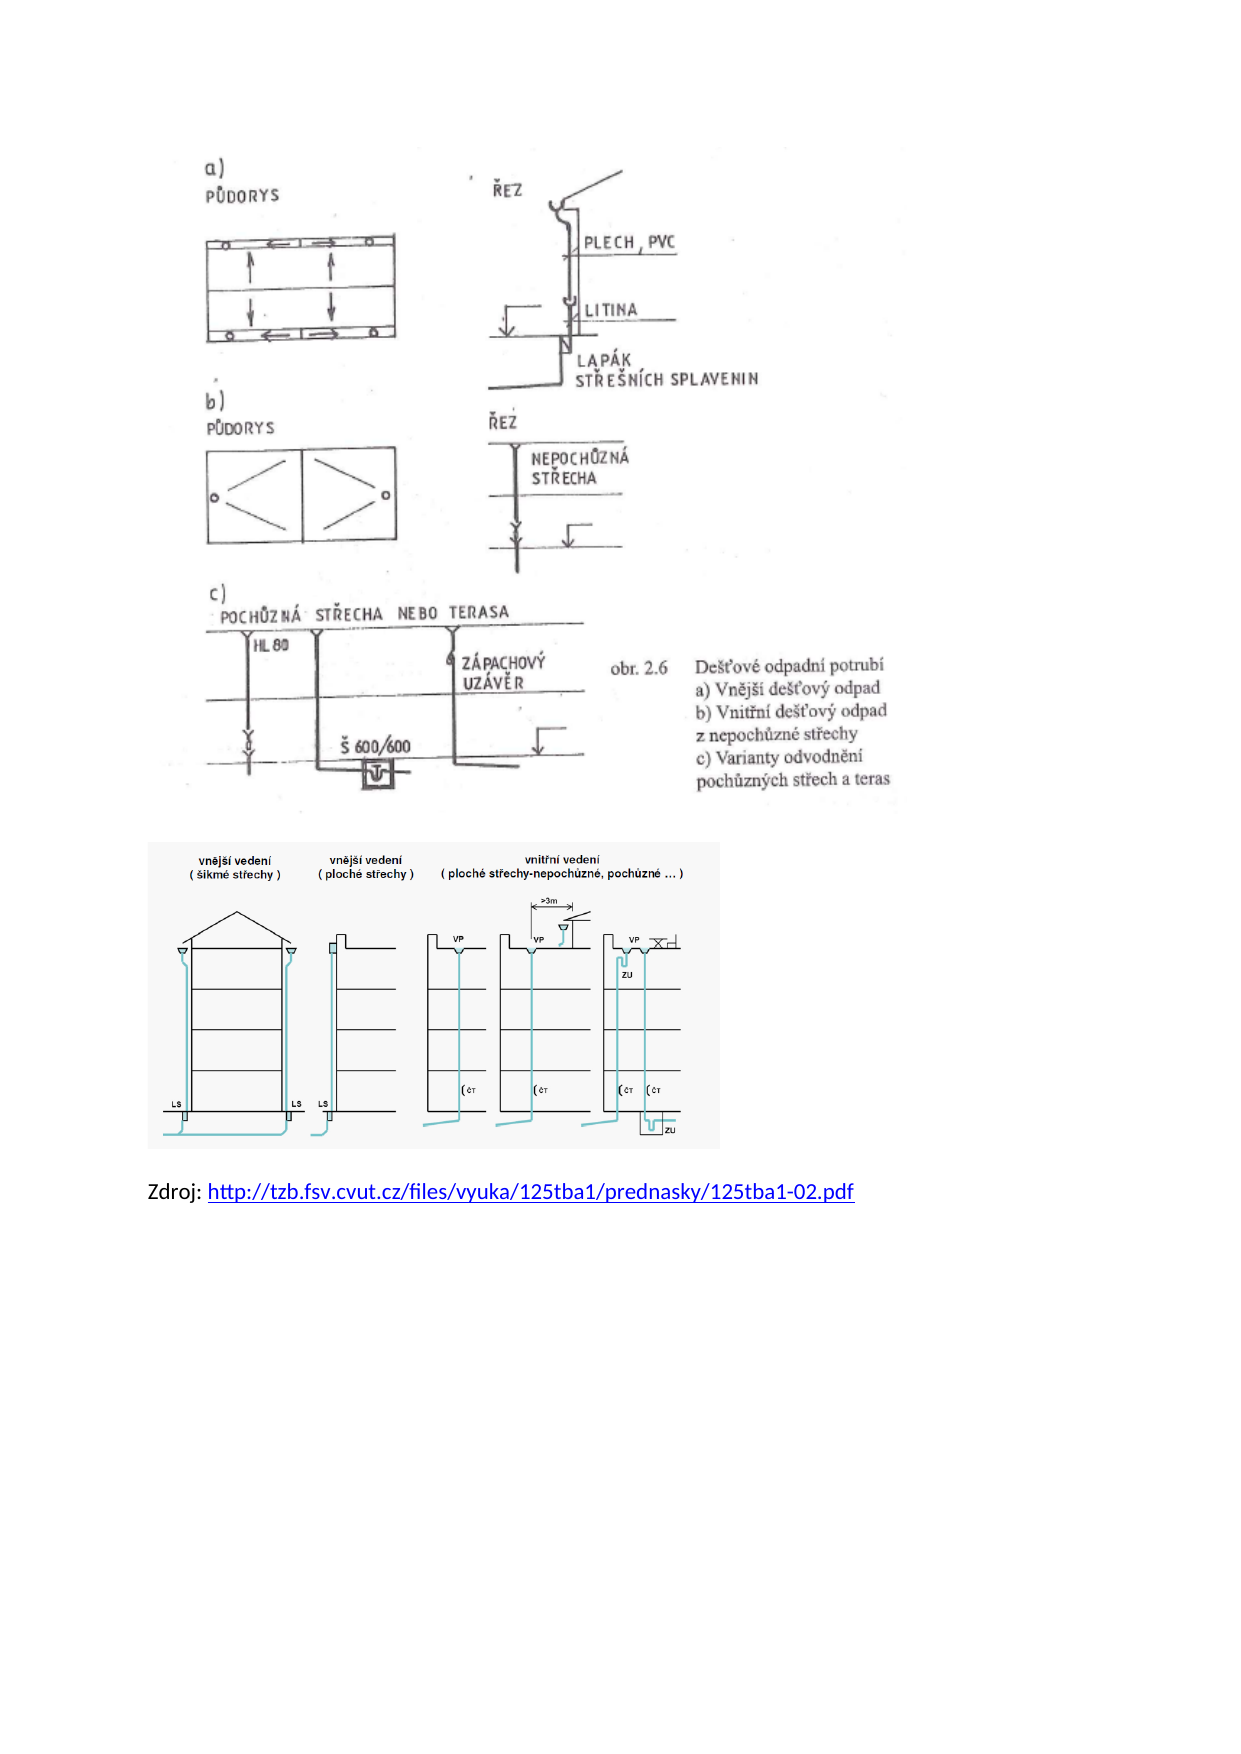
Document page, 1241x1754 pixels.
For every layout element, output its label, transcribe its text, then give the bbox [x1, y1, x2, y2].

picture [147, 842, 720, 1149]
picture [147, 147, 908, 814]
text Zdroj: http://tzb.fsv.cvut.cz/files/vyuka/125tba1/prednasky/125tba1-02.pdf [148, 1177, 1092, 1205]
